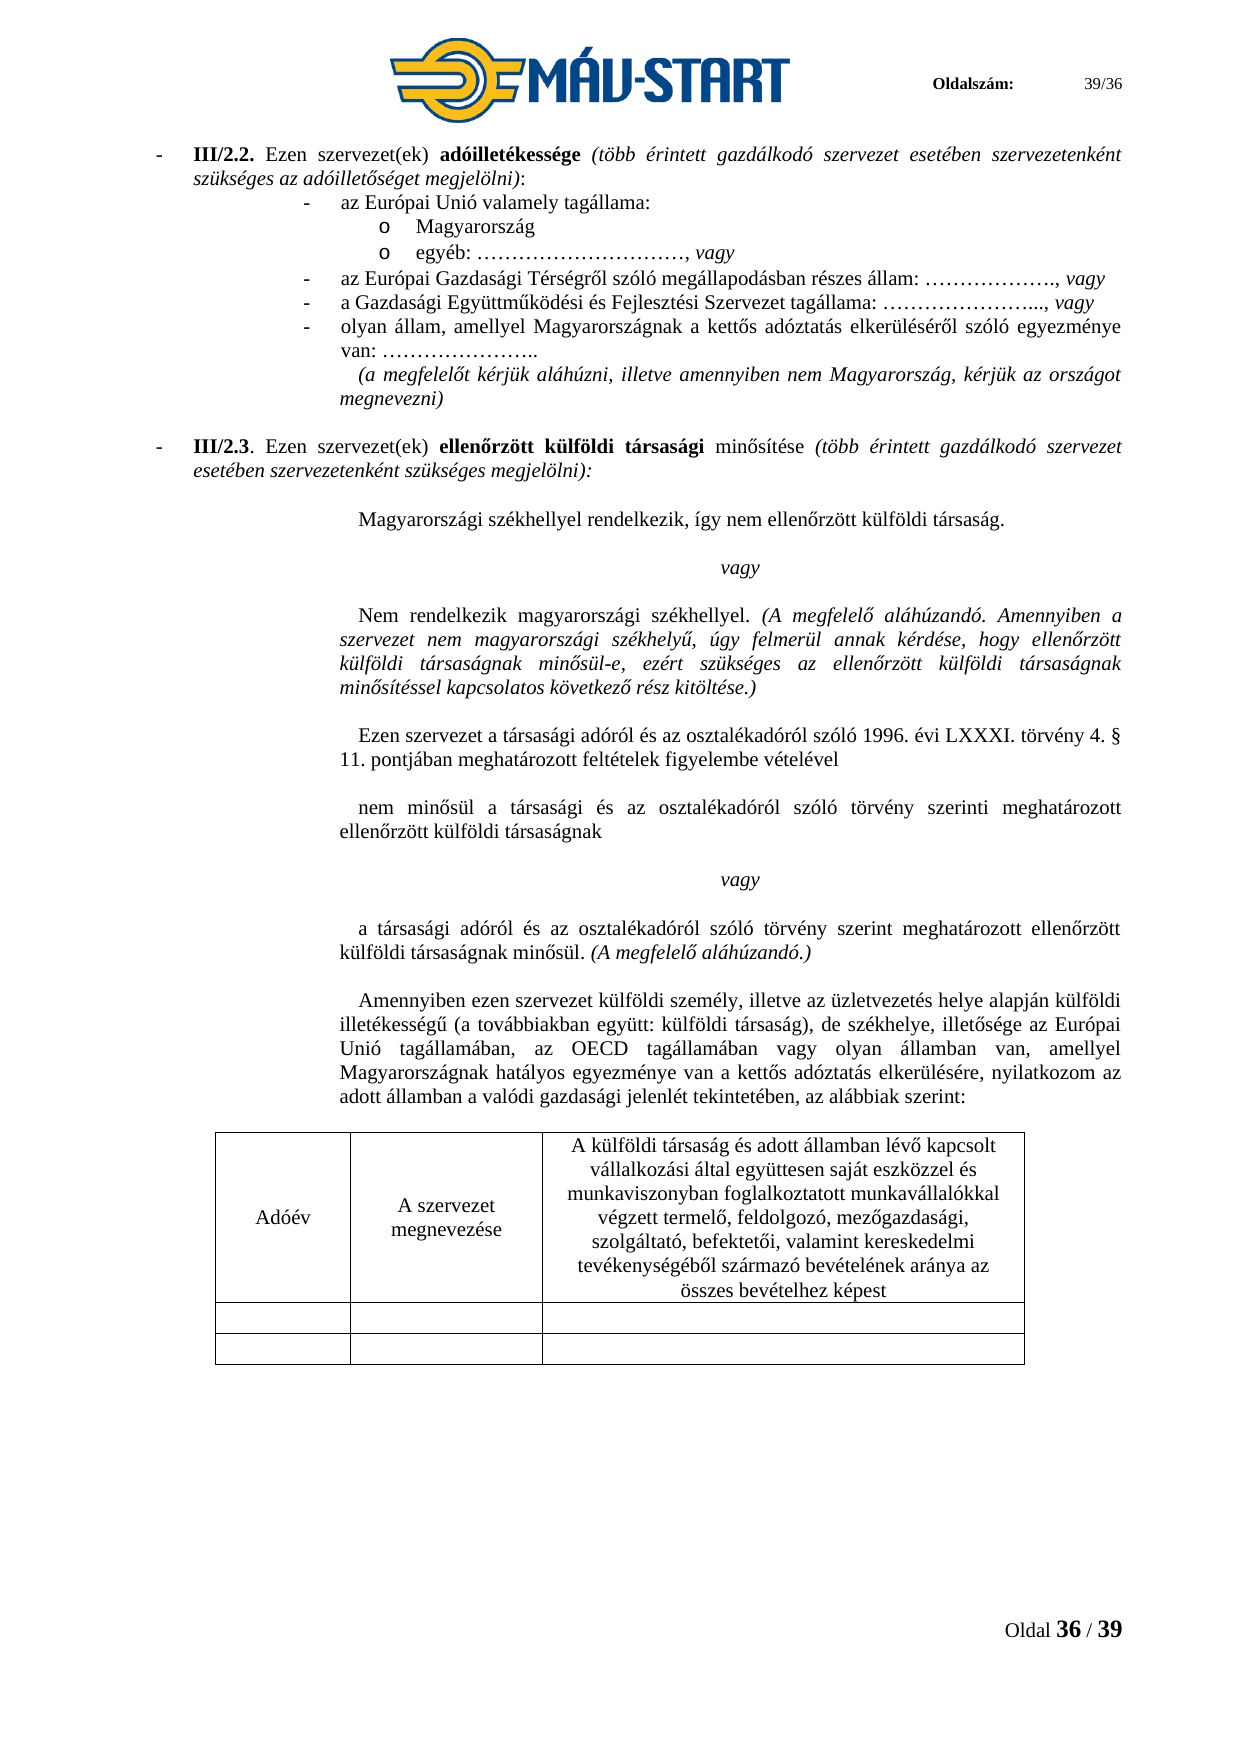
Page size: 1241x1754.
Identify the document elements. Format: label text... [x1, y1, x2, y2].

list a Gazdasági Együttműködési és Fejlesztési Szervezet tagállama: …………………..., vagy [303, 290, 1122, 314]
list egyéb: …………………………, vagy [378, 240, 1122, 266]
text vagy [339, 554, 1122, 579]
list olyan állam, amellyel Magyarországnak a kettős adóztatás elkerüléséről szóló egyezménye van: ………………….. [303, 314, 1122, 362]
table_cell [351, 1334, 542, 1364]
table_cell [543, 1303, 1024, 1333]
table_cell [351, 1303, 542, 1333]
text Nem rendelkezik magyarországi székhellyel. (A megfelelő aláhúzandó. Amennyiben a szervezet nem magyarországi székhelyű, úgy felmerül annak kérdése, hogy ellenőrzött külföldi társaságnak minősül-e, ezért szükséges az ellenőrzött külföldi társaságnak minősítéssel kapcsolatos következő rész kitöltése.) [339, 603, 1122, 699]
table_cell [216, 1334, 350, 1364]
list az Európai Unió valamely tagállama: [303, 190, 1122, 214]
text Amennyiben ezen szervezet külföldi személy, illetve az üzletvezetés helye alapján külföldi illetékességű (a továbbiakban együtt: külföldi társaság), de székhelye, illetősége az Európai Unió tagállamában, az OECD tagállamában vagy olyan államban van, amellyel Magyarországnak hatályos egyezménye van a kettős adóztatás elkerülésére, nyilatkozom az adott államban a valódi gazdasági jelenlét tekintetében, az alábbiak szerint: [339, 988, 1122, 1108]
table_cell [543, 1334, 1024, 1364]
text vagy [339, 867, 1122, 891]
list III/2.2. Ezen szervezet(ek) adóilletékessége (több érintett gazdálkodó szervezet esetében szervezetenként szükséges az adóilletőséget megjelölni): [156, 142, 1122, 190]
table_header A szervezet megnevezése [351, 1133, 542, 1302]
table_header Adóév [216, 1133, 350, 1302]
picture [389, 38, 790, 123]
text Magyarországi székhellyel rendelkezik, így nem ellenőrzött külföldi társaság. [339, 506, 1122, 531]
text a társasági adóról és az osztalékadóról szóló törvény szerint meghatározott ellenőrzött külföldi társaságnak minősül. (A megfelelő aláhúzandó.) [339, 916, 1122, 964]
list az Európai Gazdasági Térségről szóló megállapodásban részes állam: ………………., vagy [303, 266, 1122, 290]
text nem minősül a társasági és az osztalékadóról szóló törvény szerinti meghatározott ellenőrzött külföldi társaságnak [339, 795, 1122, 843]
list Magyarország [378, 214, 1122, 240]
text (a megfelelőt kérjük aláhúzni, illetve amennyiben nem Magyarország, kérjük az országot megnevezni) [339, 362, 1122, 410]
table_header A külföldi társaság és adott államban lévő kapcsolt vállalkozási által együttesen saját eszközzel és munkaviszonyban foglalkoztatott munkavállalókkal végzett termelő, feldolgozó, mezőgazdasági, szolgáltató, befektetői, valamint kereskedelmi tevékenységéből származó bevételének aránya az összes bevételhez képest [543, 1133, 1024, 1302]
table_cell [216, 1303, 350, 1333]
list III/2.3. Ezen szervezet(ek) ellenőrzött külföldi társasági minősítése (több érintett gazdálkodó szervezet esetében szervezetenként szükséges megjelölni): [156, 434, 1122, 482]
text Ezen szervezet a társasági adóról és az osztalékadóról szóló 1996. évi LXXXI. törvény 4. § 11. pontjában meghatározott feltételek figyelembe vételével [339, 723, 1122, 771]
